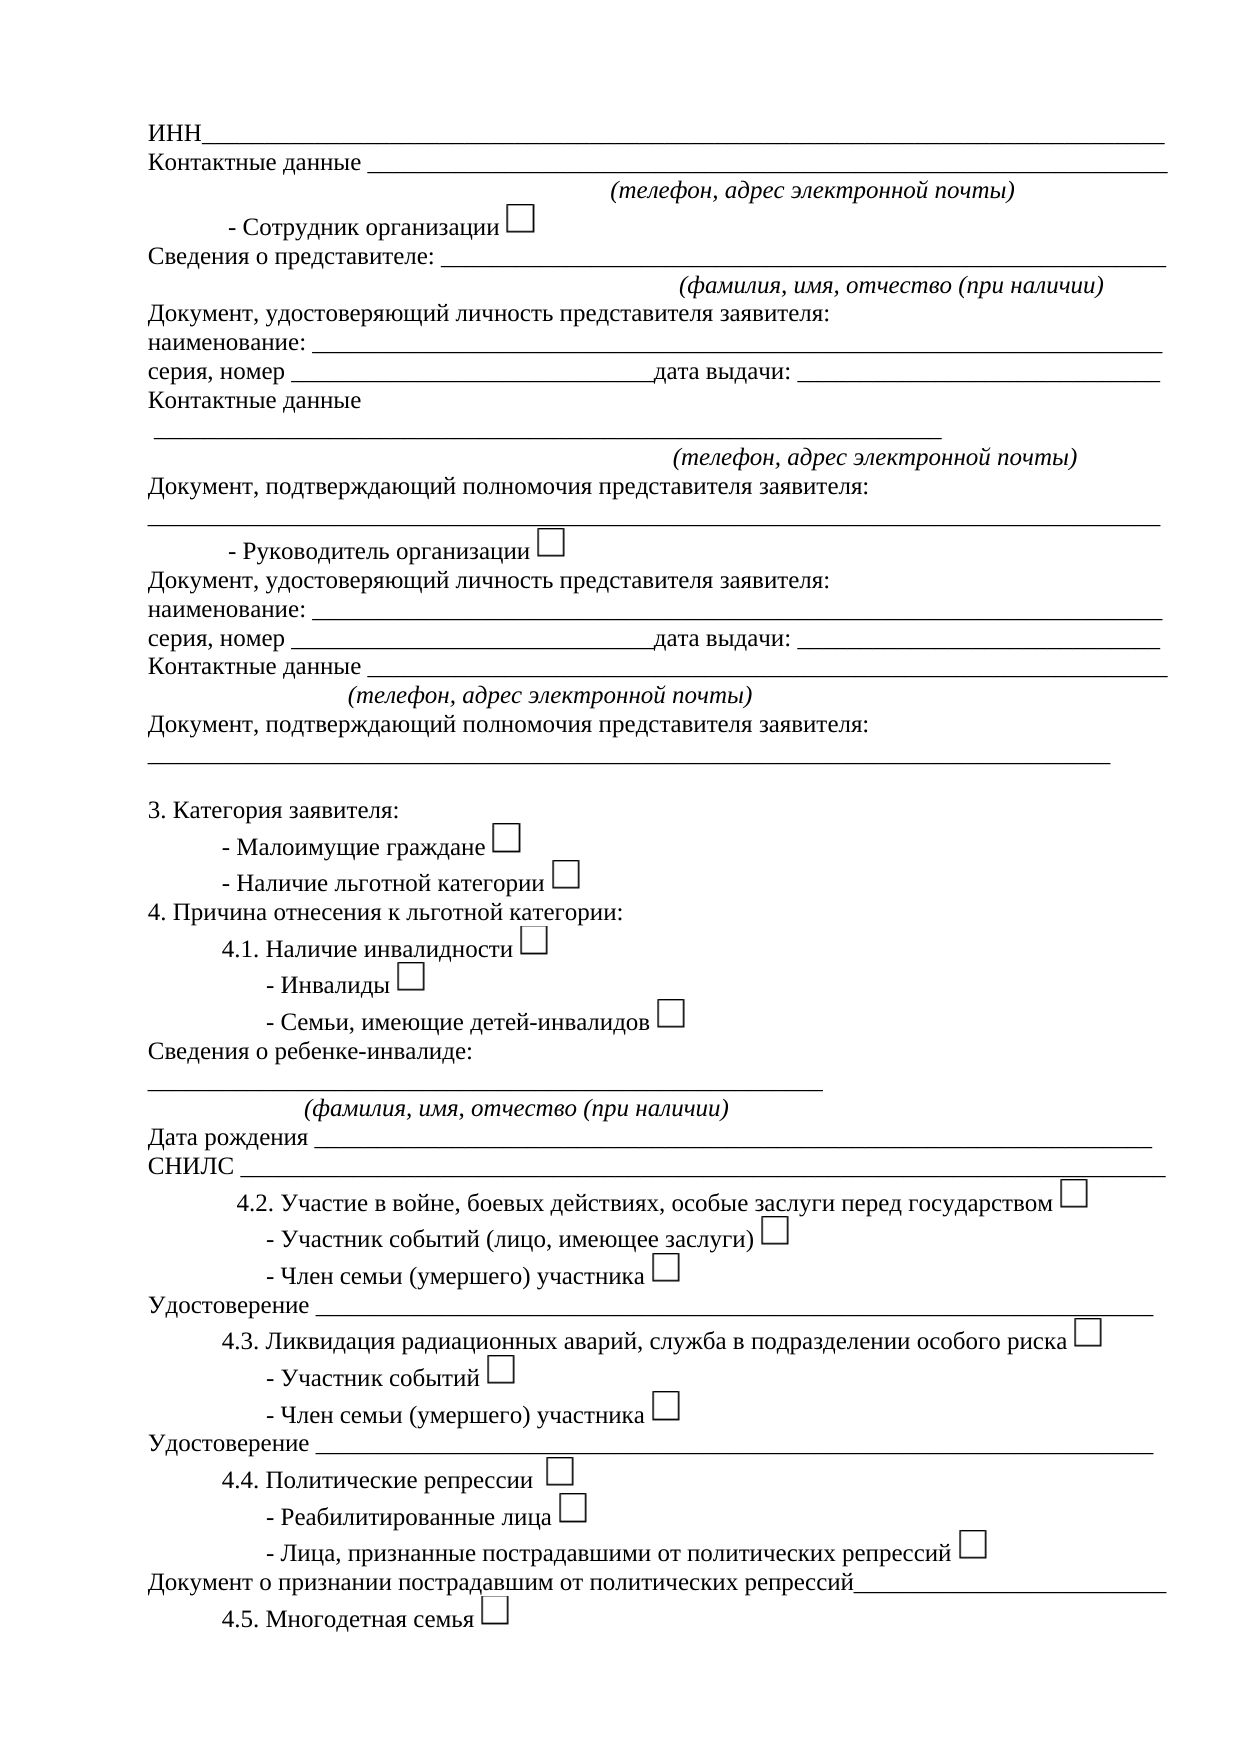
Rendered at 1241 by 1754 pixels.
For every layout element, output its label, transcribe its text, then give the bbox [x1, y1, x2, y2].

text 4.2. Участие в войне, боевых действиях, особые заслуги перед государством [148, 1180, 1181, 1216]
picture [651, 1391, 683, 1424]
text - Участник событий (лицо, имеющее заслуги) [148, 1216, 1181, 1253]
text - Наличие льготной категории [148, 861, 1181, 897]
picture [506, 204, 538, 236]
text серия, номер _____________________________дата выдачи: _____________________________ [148, 356, 1181, 385]
text (фамилия, имя, отчество (при наличии) [148, 1093, 1181, 1122]
text Документ, подтверждающий полномочия представителя заявителя: [148, 471, 1181, 500]
text 4.5. Многодетная семья [148, 1596, 1181, 1633]
picture [1059, 1179, 1091, 1211]
text (фамилия, имя, отчество (при наличии) [148, 270, 1181, 298]
picture [958, 1530, 990, 1562]
text - Член семьи (умершего) участника [148, 1253, 1181, 1290]
text - Лица, признанные пострадавшими от политических репрессий [148, 1531, 1181, 1567]
text СНИЛС __________________________________________________________________________ [148, 1151, 1181, 1180]
picture [656, 999, 688, 1031]
text 4.3. Ликвидация радиационных аварий, служба в подразделении особого риска [148, 1318, 1181, 1355]
text - Сотрудник организации [148, 204, 1181, 241]
text Удостоверение ___________________________________________________________________ [148, 1428, 1181, 1457]
text Сведения о ребенке-инвалиде: ______________________________________________________ [148, 1036, 1181, 1093]
text серия, номер _____________________________дата выдачи: _____________________________ [148, 623, 1181, 651]
text - Реабилитированные лица [148, 1494, 1181, 1531]
text - Инвалиды [148, 963, 1181, 999]
text Контактные данные ________________________________________________________________ [148, 651, 1181, 680]
picture [491, 823, 523, 856]
picture [536, 528, 568, 560]
text Дата рождения ___________________________________________________________________ [148, 1122, 1181, 1151]
picture [551, 860, 583, 892]
text Документ, удостоверяющий личность представителя заявителя: [148, 565, 1181, 594]
text 4.4. Политические репрессии [148, 1457, 1181, 1494]
text - Руководитель организации [148, 528, 1181, 565]
picture [519, 926, 551, 958]
picture [760, 1216, 792, 1248]
text (телефон, адрес электронной почты) [148, 176, 1181, 204]
text _____________________________________________________________________________ [148, 738, 1181, 766]
picture [396, 962, 428, 994]
picture [486, 1355, 518, 1387]
text Сведения о представителе: __________________________________________________________ [148, 241, 1181, 270]
text - Член семьи (умершего) участника [148, 1392, 1181, 1428]
text наименование: ____________________________________________________________________ [148, 327, 1181, 356]
text (телефон, адрес электронной почты) [148, 442, 1181, 471]
text Удостоверение ___________________________________________________________________ [148, 1290, 1181, 1318]
text 4.1. Наличие инвалидности [148, 926, 1181, 963]
picture [558, 1493, 590, 1526]
text _________________________________________________________________________________ [148, 500, 1181, 528]
picture [480, 1596, 512, 1628]
text - Малоимущие граждане [148, 824, 1181, 861]
picture [651, 1253, 683, 1285]
text - Семьи, имеющие детей-инвалидов [148, 999, 1181, 1036]
text - Участник событий [148, 1355, 1181, 1392]
text наименование: ____________________________________________________________________ [148, 594, 1181, 623]
text 3. Категория заявителя: [148, 795, 1181, 824]
picture [545, 1457, 577, 1489]
text Контактные данные ________________________________________________________________ [148, 147, 1181, 176]
text Документ, подтверждающий полномочия представителя заявителя: [148, 709, 1181, 738]
text Документ, удостоверяющий личность представителя заявителя: [148, 298, 1181, 327]
picture [1073, 1318, 1105, 1350]
text ИНН_____________________________________________________________________________ [148, 118, 1181, 147]
text 4. Причина отнесения к льготной категории: [148, 897, 1181, 926]
text Контактные данные _______________________________________________________________ [148, 385, 1181, 442]
text Документ о признании пострадавшим от политических репрессий_________________________ [148, 1567, 1181, 1596]
text (телефон, адрес электронной почты) [148, 680, 1181, 709]
